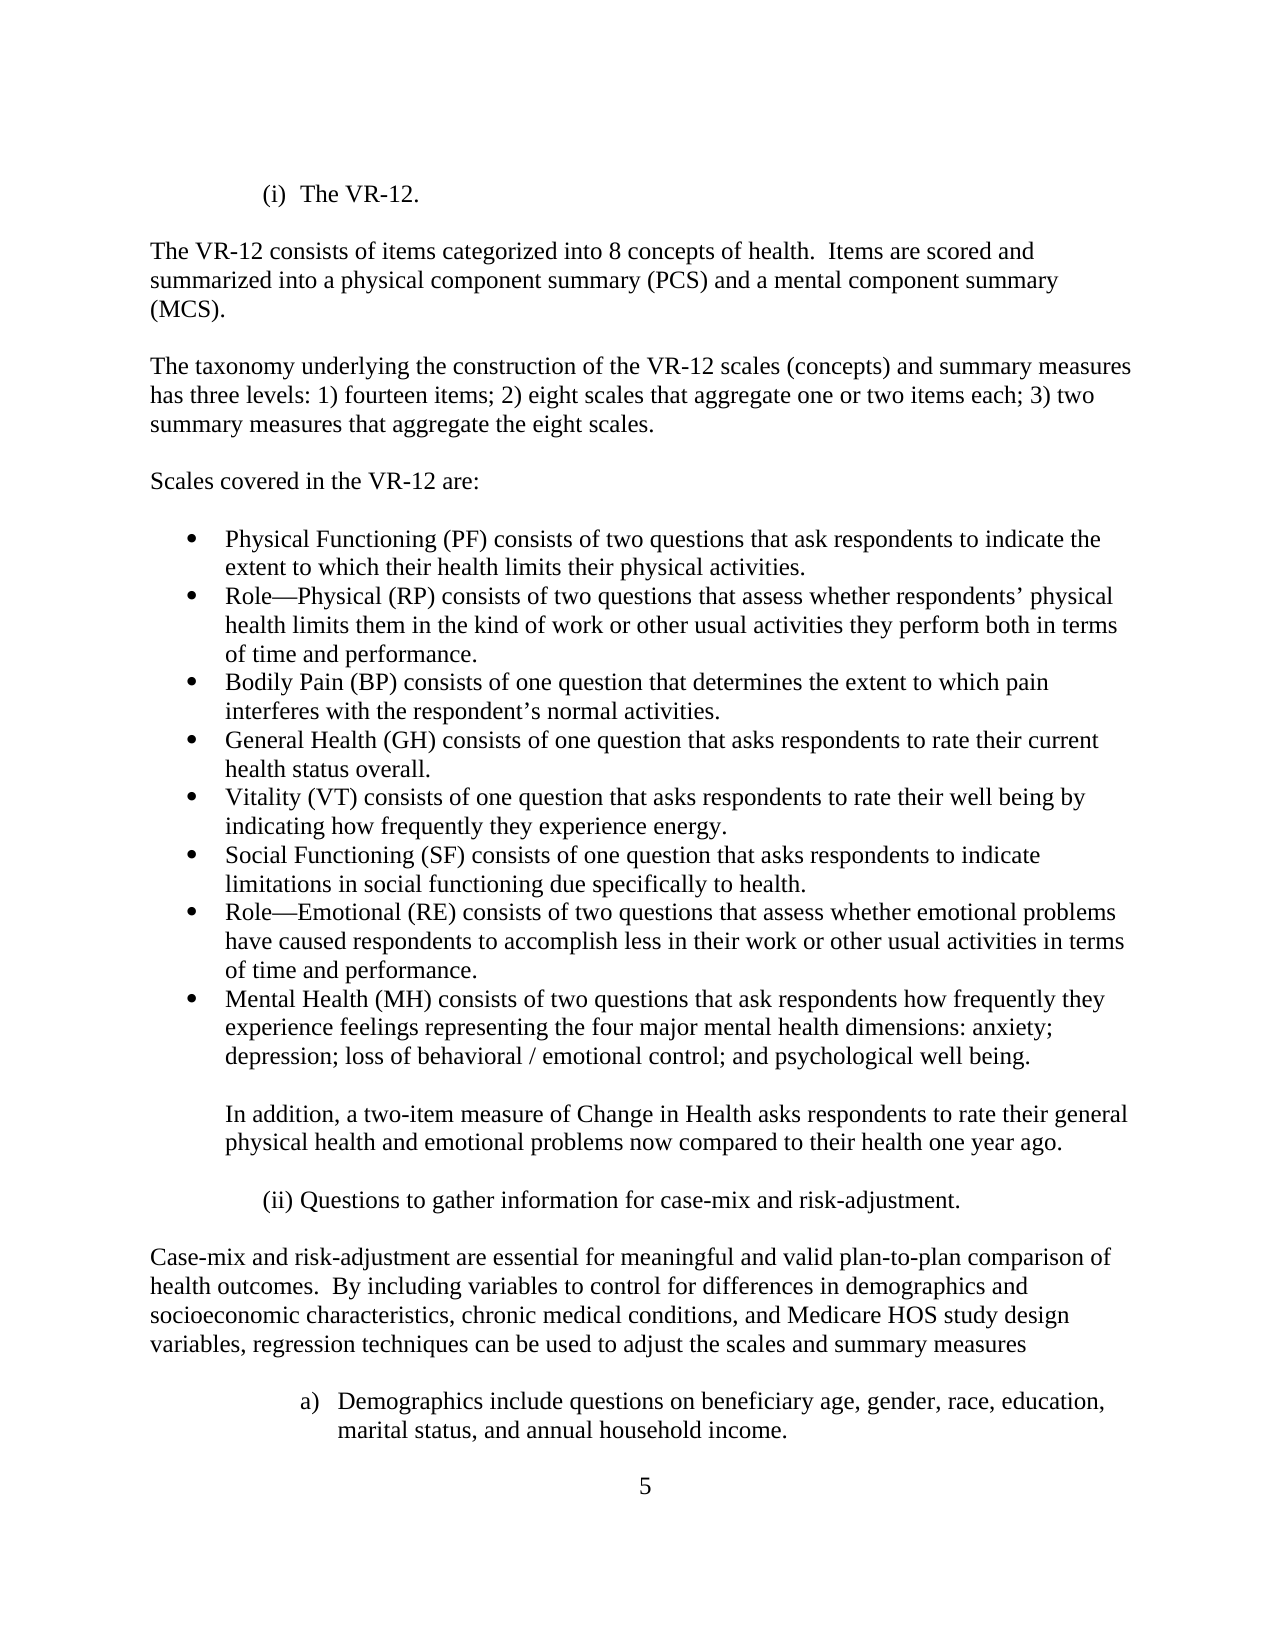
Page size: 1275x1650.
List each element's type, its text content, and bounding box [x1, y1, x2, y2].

list Role—Physical (RP) consists of two questions that assess whether respondents’ physical health limits them in the kind of work or other usual activities they perform both in terms of time and performance. [187, 581, 1140, 667]
text In addition, a two-item measure of Change in Health asks respondents to rate their general physical health and emotional problems now compared to their health one year ago. [225, 1099, 1140, 1156]
text (i) The VR-12. [262, 179, 1140, 207]
text (ii) Questions to gather information for case-mix and risk-adjustment. [262, 1185, 1140, 1214]
list Physical Functioning (PF) consists of two questions that ask respondents to indicate the extent to which their health limits their physical activities. [187, 524, 1140, 581]
list Bodily Pain (BP) consists of one question that determines the extent to which pain interferes with the respondent’s normal activities. [187, 667, 1140, 725]
text The taxonomy underlying the construction of the VR-12 scales (concepts) and summary measures has three levels: 1) fourteen items; 2) eight scales that aggregate one or two items each; 3) two summary measures that aggregate the eight scales. [150, 351, 1140, 437]
text Case-mix and risk-adjustment are essential for meaningful and valid plan-to-plan comparison of health outcomes. By including variables to control for differences in demographics and socioeconomic characteristics, chronic medical conditions, and Medicare HOS study design variables, regression techniques can be used to adjust the scales and summary measures [150, 1242, 1140, 1357]
list Social Functioning (SF) consists of one question that asks respondents to indicate limitations in social functioning due specifically to health. [187, 840, 1140, 897]
list Demographics include questions on beneficiary age, gender, race, education, marital status, and annual household income. [300, 1386, 1140, 1444]
list General Health (GH) consists of one question that asks respondents to rate their current health status overall. [187, 725, 1140, 782]
text Scales covered in the VR-12 are: [150, 466, 1140, 495]
list Role—Emotional (RE) consists of two questions that assess whether emotional problems have caused respondents to accomplish less in their work or other usual activities in terms of time and performance. [187, 897, 1140, 984]
text The VR-12 consists of items categorized into 8 concepts of health. Items are scored and summarized into a physical component summary (PCS) and a mental component summary (MCS). [150, 236, 1140, 322]
list Vitality (VT) consists of one question that asks respondents to rate their well being by indicating how frequently they experience energy. [187, 782, 1140, 840]
list Mental Health (MH) consists of two questions that ask respondents how frequently they experience feelings representing the four major mental health dimensions: anxiety; depression; loss of behavioral / emotional control; and psychological well being. [187, 984, 1140, 1070]
